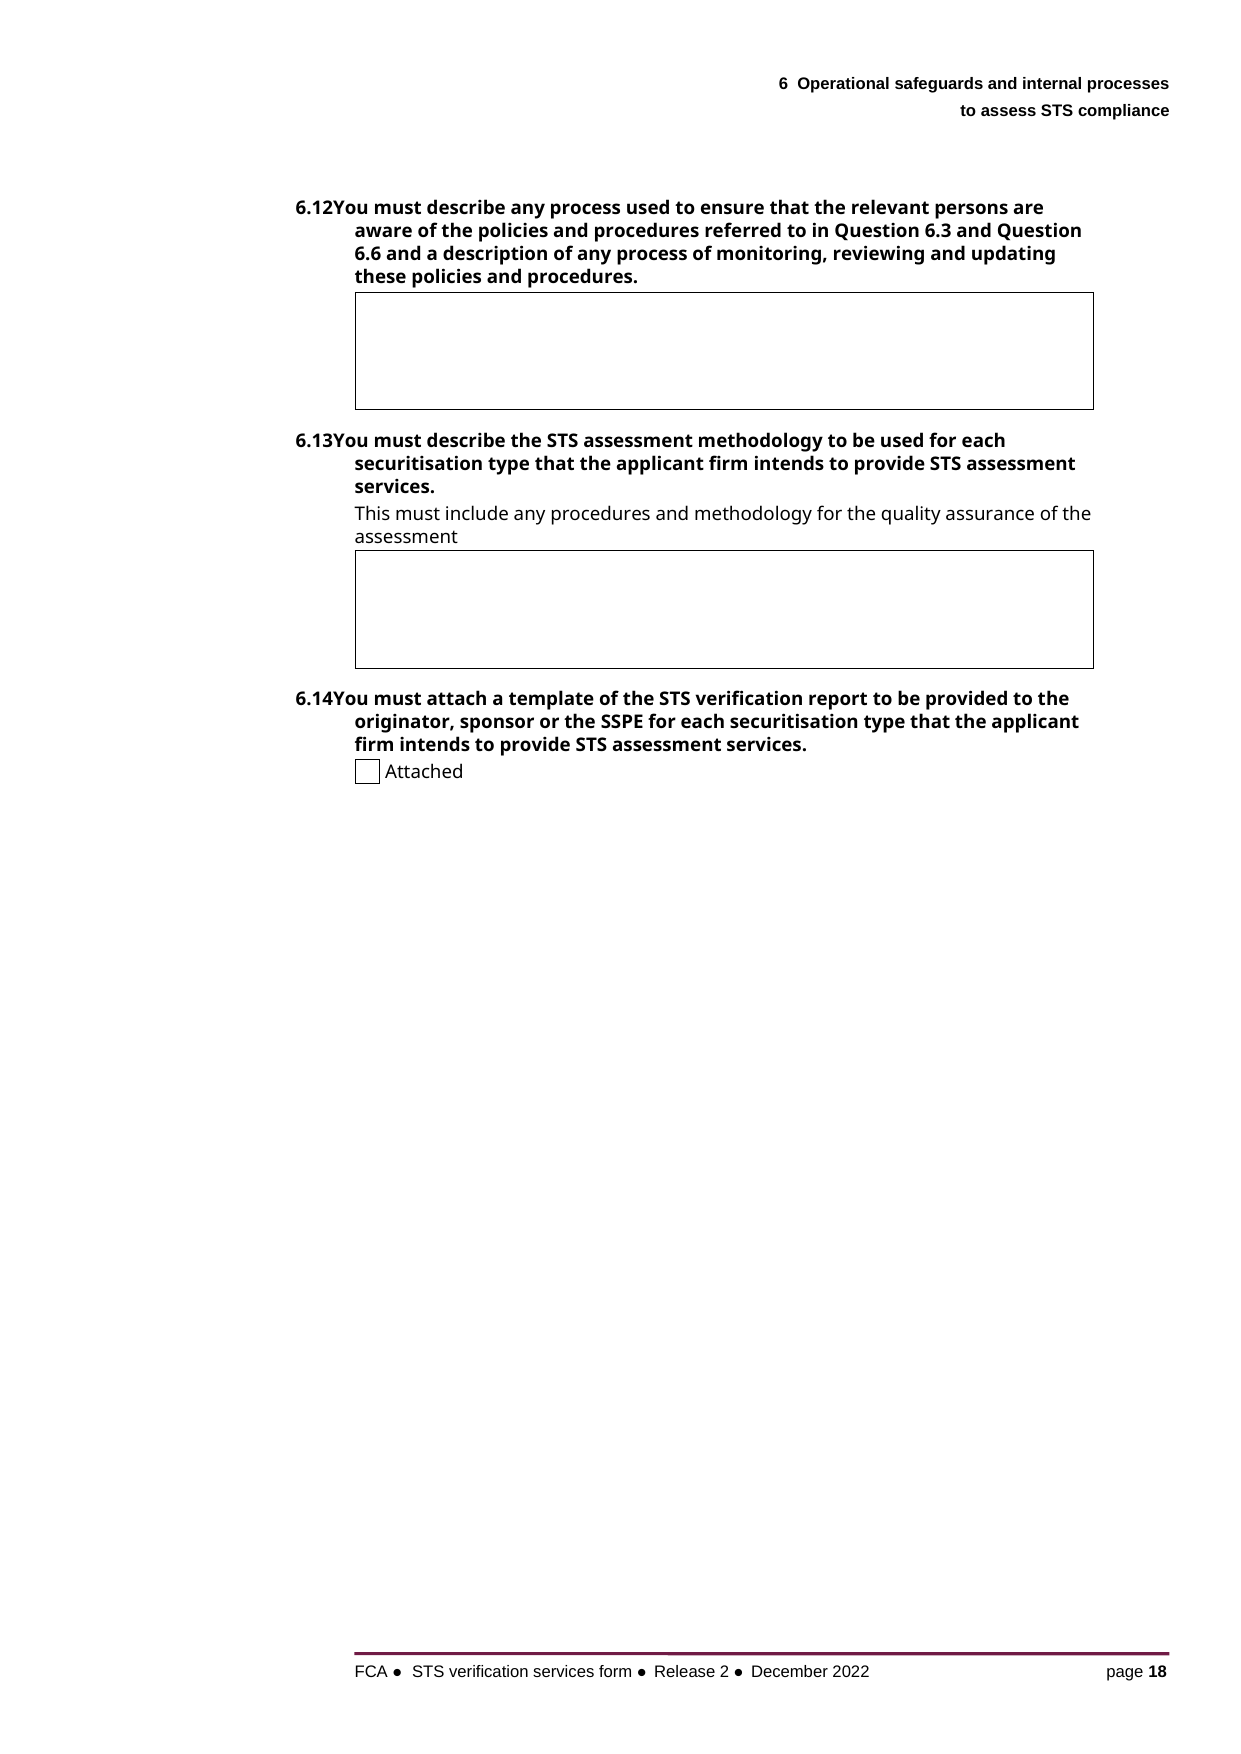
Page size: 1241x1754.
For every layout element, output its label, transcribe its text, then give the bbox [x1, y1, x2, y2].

text This must include any procedures and methodology for the quality assurance of the assessment [354, 502, 1093, 548]
text Attached [380, 760, 1093, 783]
table_header [356, 293, 1093, 409]
table_header [356, 551, 1093, 667]
text Attached [356, 760, 379, 783]
text 6.14 You must attach a template of the STS verification report to be provided to the originator, sponsor or the SSPE for each securitisation type that the applicant firm intends to provide STS assessment services. [295, 687, 1093, 756]
text 6.12 You must describe any process used to ensure that the relevant persons are aware of the policies and procedures referred to in Question 6.3 and Question 6.6 and a description of any process of monitoring, reviewing and updating these policies and procedures. [295, 196, 1093, 288]
text 6.13 You must describe the STS assessment methodology to be used for each securitisation type that the applicant firm intends to provide STS assessment services. [295, 429, 1093, 498]
